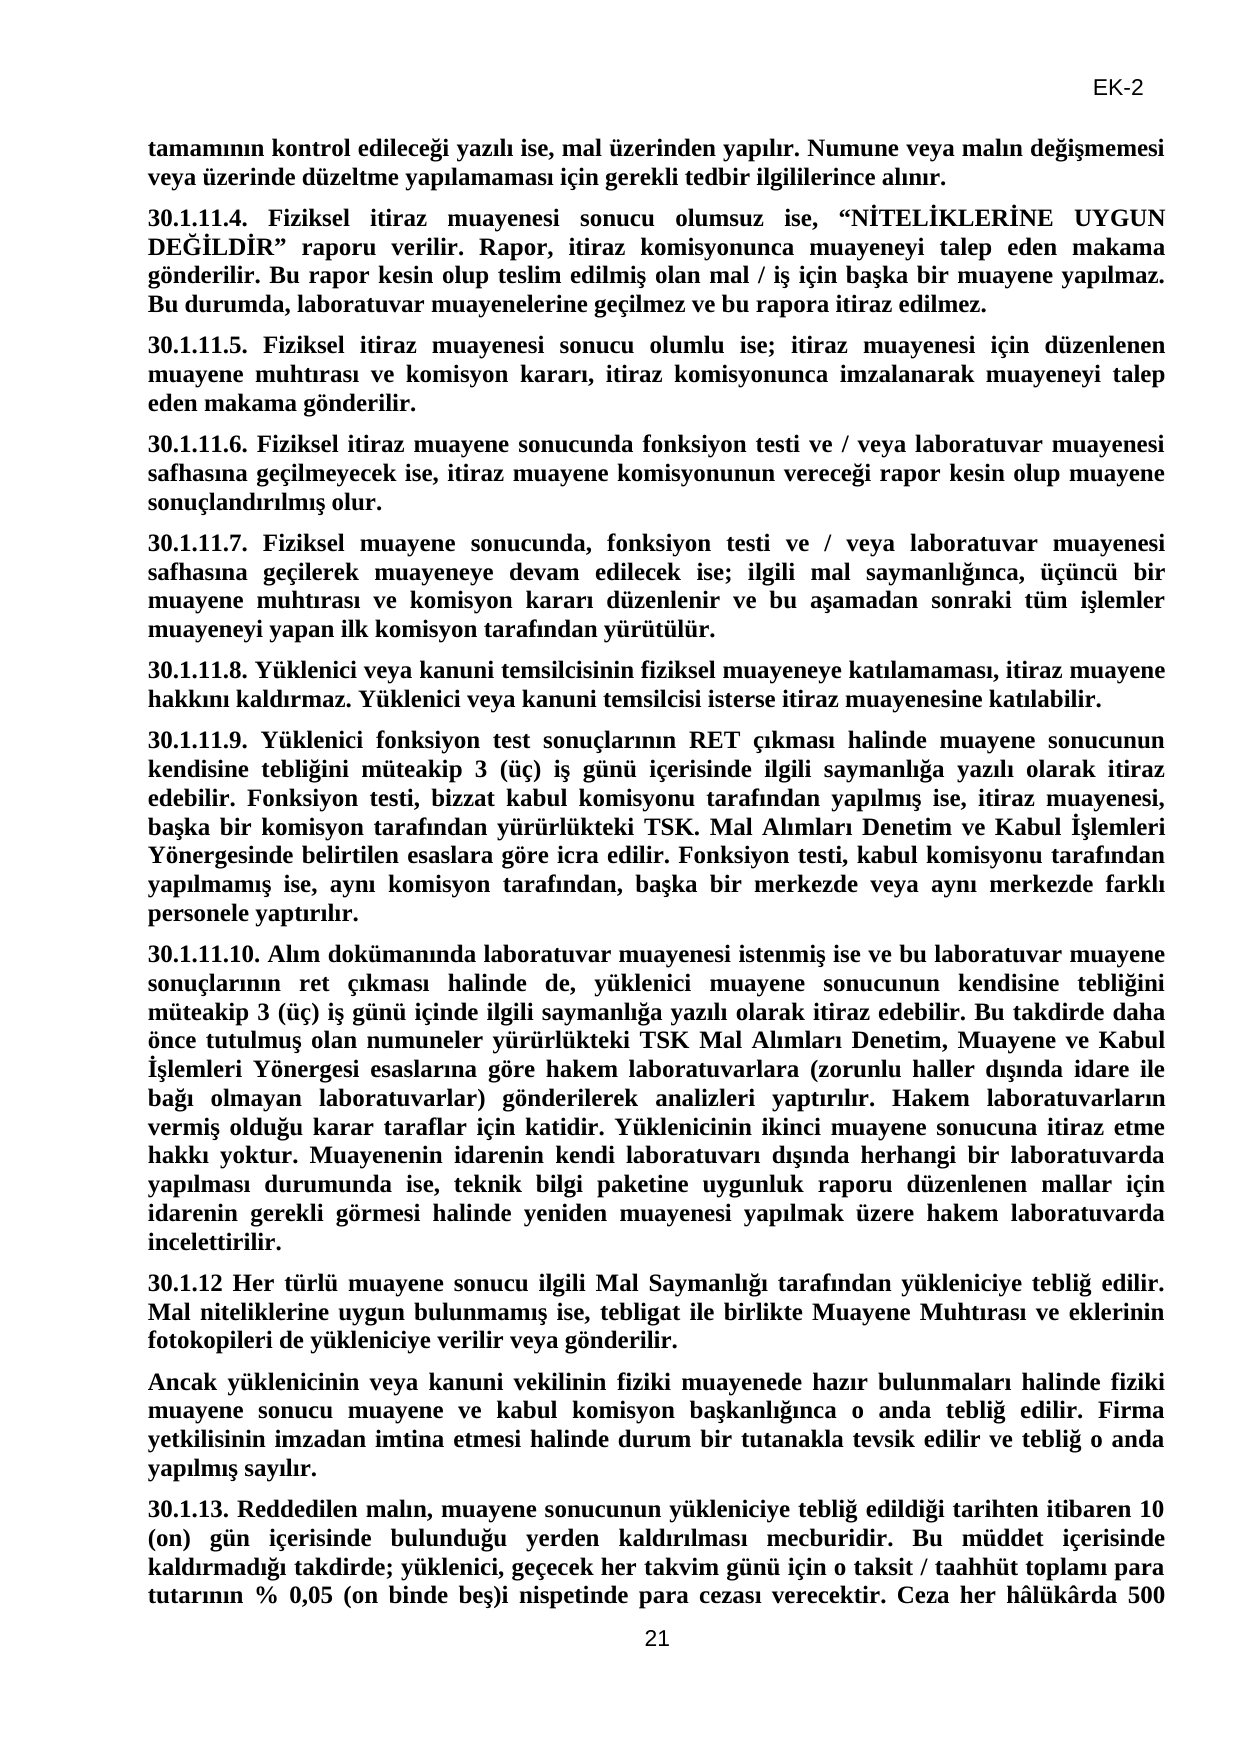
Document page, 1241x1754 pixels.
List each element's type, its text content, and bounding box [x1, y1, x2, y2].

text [148, 133, 1166, 190]
text 30.1.11.4. Fiziksel itiraz muayenesi sonucu olumsuz ise, “NİTELİKLERİNE UYGUN DEĞİLDİR” raporu verilir. Rapor, itiraz komisyonunca muayeneyi talep eden makama gönderilir. Bu rapor kesin olup teslim edilmiş olan mal / iş için başka bir muayene yapılmaz. Bu durumda, laboratuvar muayenelerine geçilmez ve bu rapora itiraz edilmez. [148, 203, 1166, 318]
text 30.1.11.7. Fiziksel muayene sonucunda, fonksiyon testi ve / veya laboratuvar muayenesi safhasına geçilerek muayeneye devam edilecek ise; ilgili mal saymanlığınca, üçüncü bir muayene muhtırası ve komisyon kararı düzenlenir ve bu aşamadan sonraki tüm işlemler muayeneyi yapan ilk komisyon tarafından yürütülür. [148, 528, 1166, 643]
text 30.1.11.5. Fiziksel itiraz muayenesi sonucu olumlu ise; itiraz muayenesi için düzenlenen muayene muhtırası ve komisyon kararı, itiraz komisyonunca imzalanarak muayeneyi talep eden makama gönderilir. [148, 330, 1166, 417]
text 30.1.12 Her türlü muayene sonucu ilgili Mal Saymanlığı tarafından yükleniciye tebliğ edilir. Mal niteliklerine uygun bulunmamış ise, tebligat ile birlikte Muayene Muhtırası ve eklerinin fotokopileri de yükleniciye verilir veya gönderilir. [148, 1268, 1166, 1354]
text 30.1.11.8. Yüklenici veya kanuni temsilcisinin fiziksel muayeneye katılamaması, itiraz muayene hakkını kaldırmaz. Yüklenici veya kanuni temsilcisi isterse itiraz muayenesine katılabilir. [148, 655, 1166, 713]
text 30.1.11.9. Yüklenici fonksiyon test sonuçlarının RET çıkması halinde muayene sonucunun kendisine tebliğini müteakip 3 (üç) iş günü içerisinde ilgili saymanlığa yazılı olarak itiraz edebilir. Fonksiyon testi, bizzat kabul komisyonu tarafından yapılmış ise, itiraz muayenesi, başka bir komisyon tarafından yürürlükteki TSK. Mal Alımları Denetim ve Kabul İşlemleri Yönergesinde belirtilen esaslara göre icra edilir. Fonksiyon testi, kabul komisyonu tarafından yapılmamış ise, aynı komisyon tarafından, başka bir merkezde veya aynı merkezde farklı personele yaptırılır. [148, 725, 1166, 927]
text 30.1.11.6. Fiziksel itiraz muayene sonucunda fonksiyon testi ve / veya laboratuvar muayenesi safhasına geçilmeyecek ise, itiraz muayene komisyonunun vereceği rapor kesin olup muayene sonuçlandırılmış olur. [148, 429, 1166, 515]
text 30.1.11.10. Alım dokümanında laboratuvar muayenesi istenmiş ise ve bu laboratuvar muayene sonuçlarının ret çıkması halinde de, yüklenici muayene sonucunun kendisine tebliğini müteakip 3 (üç) iş günü içinde ilgili saymanlığa yazılı olarak itiraz edebilir. Bu takdirde daha önce tutulmuş olan numuneler yürürlükteki TSK Mal Alımları Denetim, Muayene ve Kabul İşlemleri Yönergesi esaslarına göre hakem laboratuvarlara (zorunlu haller dışında idare ile bağı olmayan laboratuvarlar) gönderilerek analizleri yaptırılır. Hakem laboratuvarların vermiş olduğu karar taraflar için katidir. Yüklenicinin ikinci muayene sonucuna itiraz etme hakkı yoktur. Muayenenin idarenin kendi laboratuvarı dışında herhangi bir laboratuvarda yapılması durumunda ise, teknik bilgi paketine uygunluk raporu düzenlenen mallar için idarenin gerekli görmesi halinde yeniden muayenesi yapılmak üzere hakem laboratuvarda incelettirilir. [148, 939, 1166, 1255]
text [148, 1494, 1166, 1609]
text Ancak yüklenicinin veya kanuni vekilinin fiziki muayenede hazır bulunmaları halinde fiziki muayene sonucu muayene ve kabul komisyon başkanlığınca o anda tebliğ edilir. Firma yetkilisinin imzadan imtina etmesi halinde durum bir tutanakla tevsik edilir ve tebliğ o anda yapılmış sayılır. [148, 1367, 1166, 1482]
